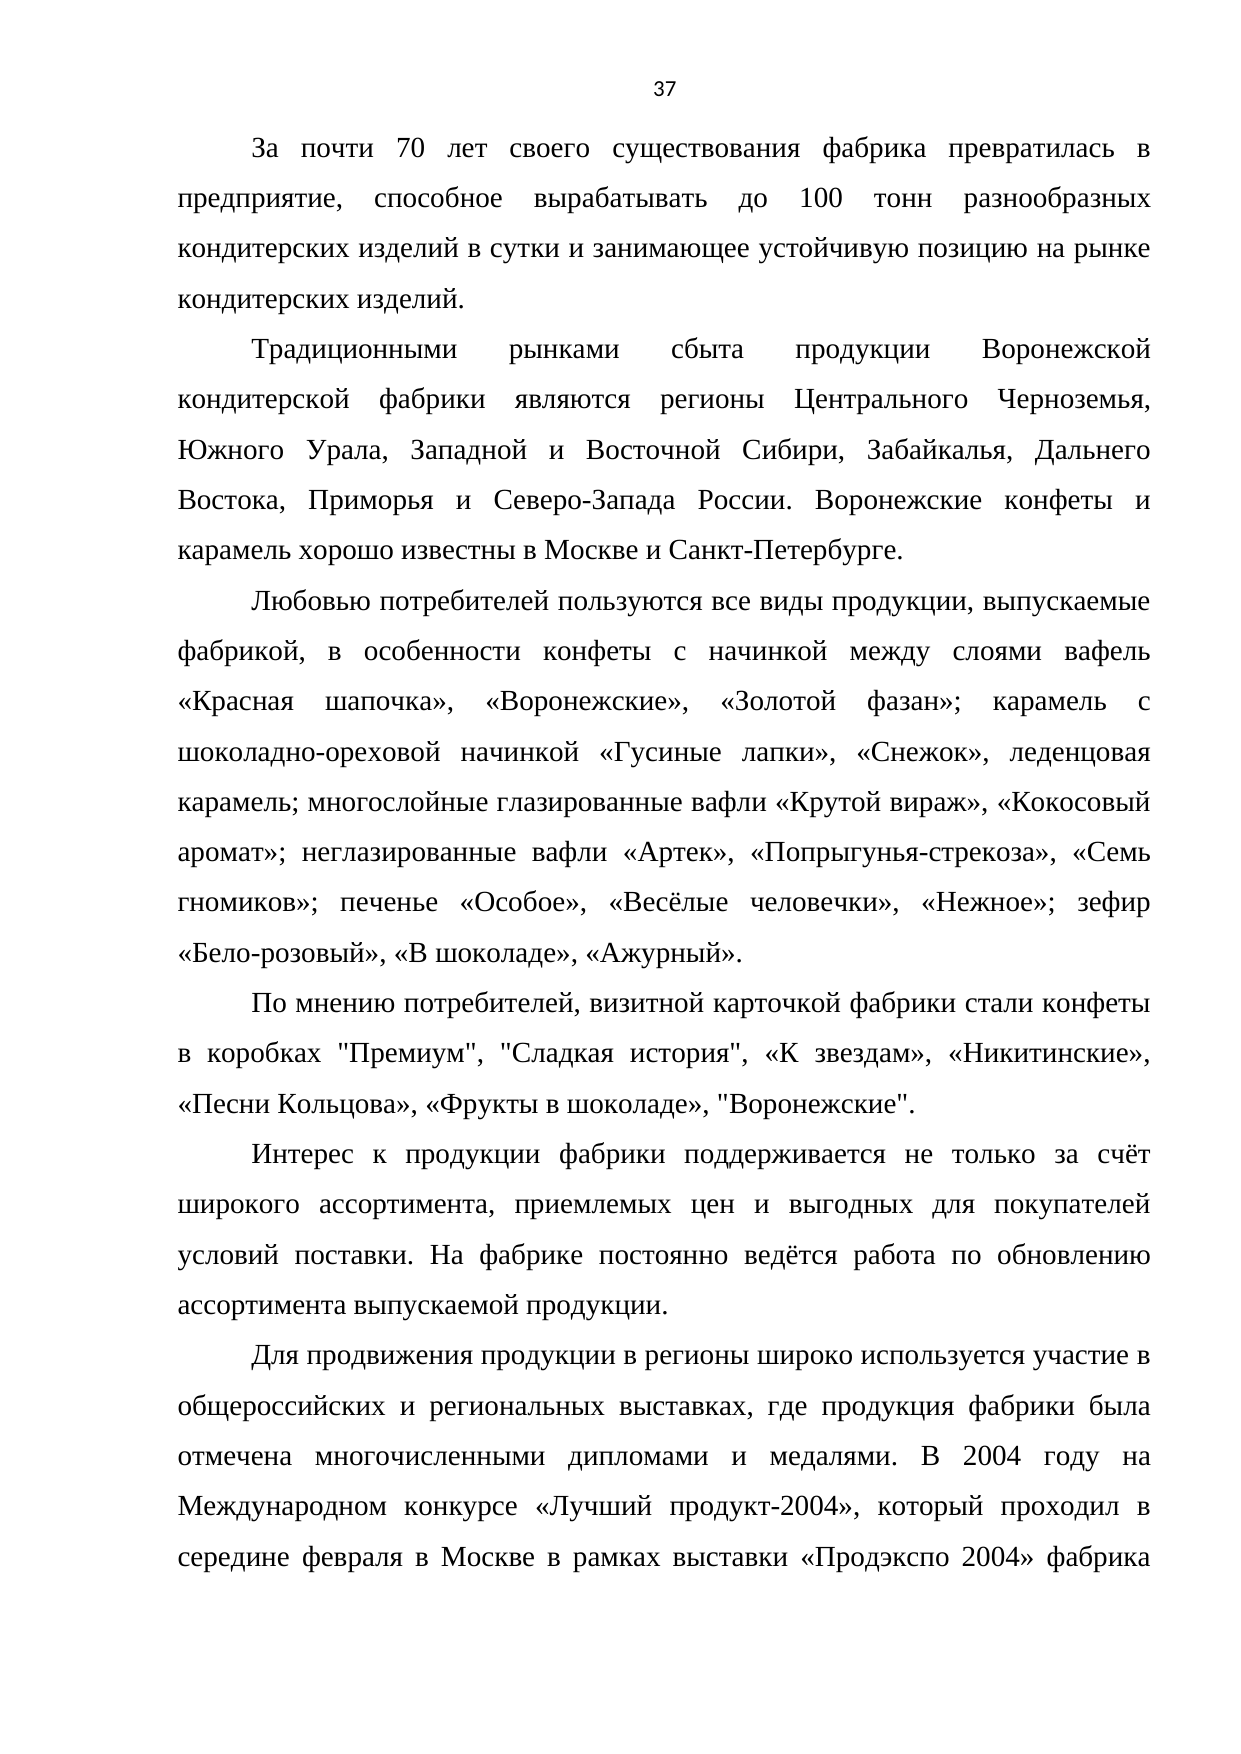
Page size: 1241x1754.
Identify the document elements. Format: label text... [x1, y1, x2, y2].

text По мнению потребителей, визитной карточкой фабрики стали конфеты в коробках "Премиум", "Сладкая история", «К звездам», «Никитинские», «Песни Кольцова», «Фрукты в шоколаде», "Воронежские". [177, 985, 1152, 1119]
text Любовью потребителей пользуются все виды продукции, выпускаемые фабрикой, в особенности конфеты с начинкой между слоями вафель «Красная шапочка», «Воронежские», «Золотой фазан»; карамель с шоколадно-ореховой начинкой «Гусиные лапки», «Снежок», леденцовая карамель; многослойные глазированные вафли «Крутой вираж», «Кокосовый аромат»; неглазированные вафли «Артек», «Попрыгунья-стрекоза», «Семь гномиков»; печенье «Особое», «Весёлые человечки», «Нежное»; зефир «Бело-розовый», «В шоколаде», «Ажурный». [177, 583, 1152, 968]
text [177, 1337, 1152, 1572]
text За почти 70 лет своего существования фабрика превратилась в предприятие, способное вырабатывать до 100 тонн разнообразных кондитерских изделий в сутки и занимающее устойчивую позицию на рынке кондитерских изделий. [177, 130, 1152, 314]
text Традиционными рынками сбыта продукции Воронежской кондитерской фабрики являются регионы Центрального Черноземья, Южного Урала, Западной и Восточной Сибири, Забайкалья, Дальнего Востока, Приморья и Северо-Запада России. Воронежские конфеты и карамель хорошо известны в Москве и Санкт-Петербурге. [177, 331, 1152, 566]
text Интерес к продукции фабрики поддерживается не только за счёт широкого ассортимента, приемлемых цен и выгодных для покупателей условий поставки. На фабрике постоянно ведётся работа по обновлению ассортимента выпускаемой продукции. [177, 1136, 1152, 1321]
